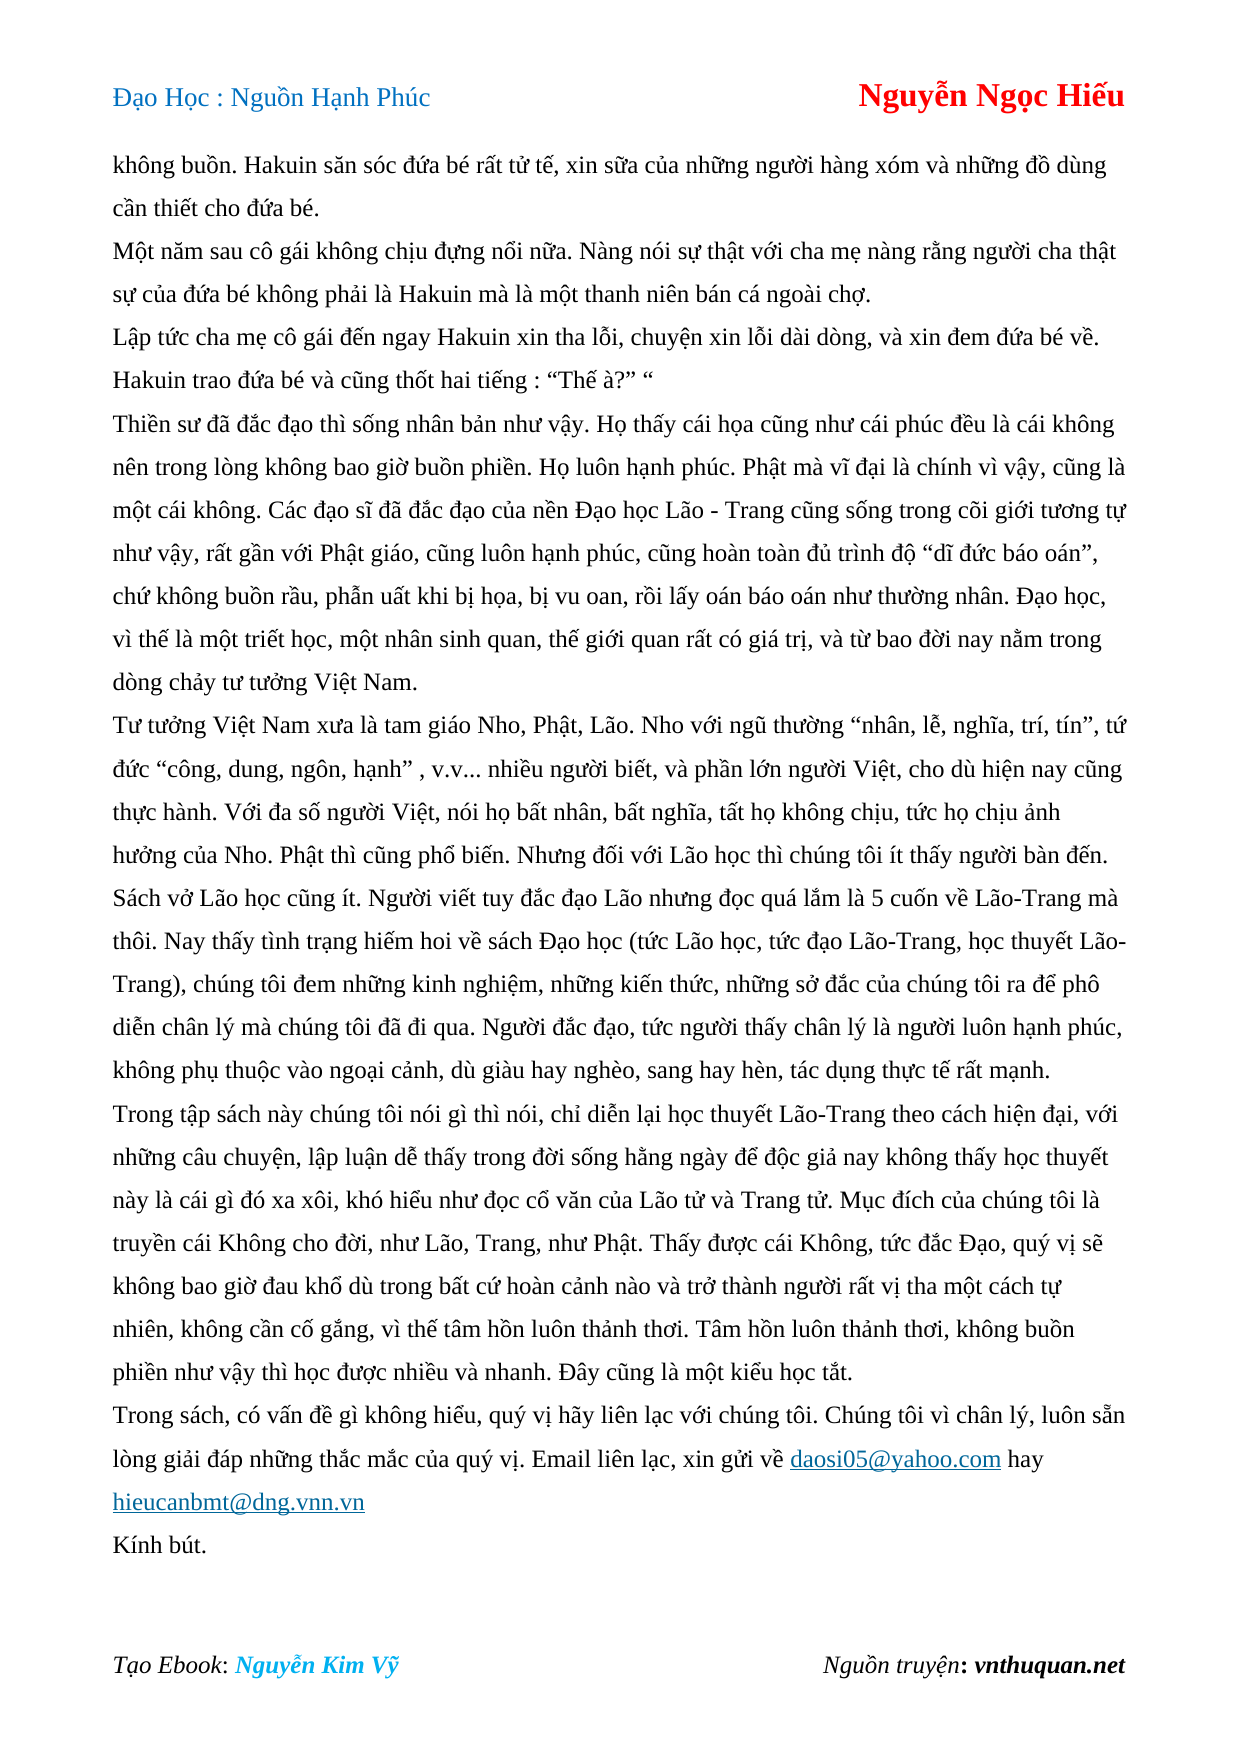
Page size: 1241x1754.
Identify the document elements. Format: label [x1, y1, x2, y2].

text [112, 150, 1128, 1559]
